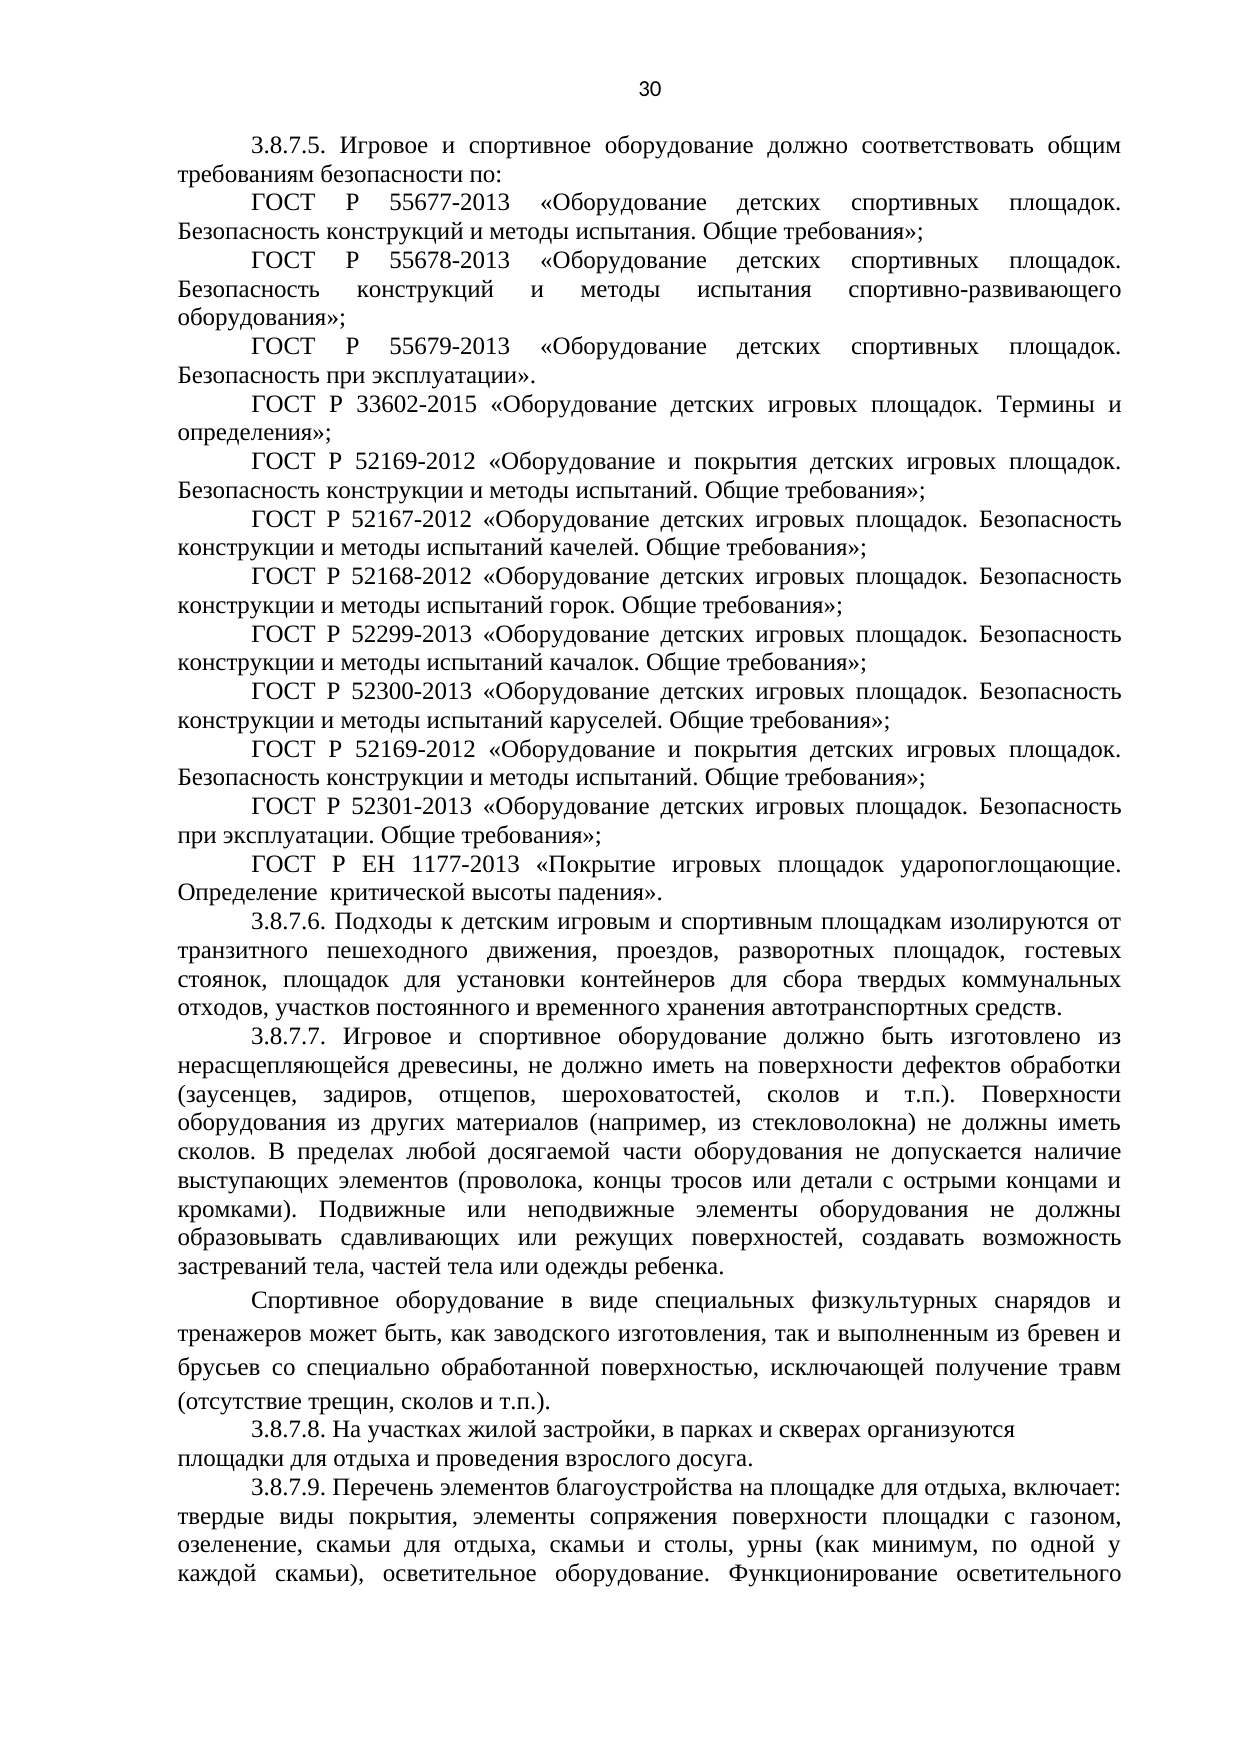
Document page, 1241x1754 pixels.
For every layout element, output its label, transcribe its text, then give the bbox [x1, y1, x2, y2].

text ГОСТ Р 52167-2012 «Оборудование детских игровых площадок. Безопасность конструкции и методы испытаний качелей. Общие требования»; [177, 504, 1122, 561]
text ГОСТ Р 52169-2012 «Оборудование и покрытия детских игровых площадок. Безопасность конструкции и методы испытаний. Общие требования»; [177, 446, 1122, 504]
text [177, 1472, 1122, 1587]
text ГОСТ Р ЕН 1177-2013 «Покрытие игровых площадок ударопоглощающие. Определение критической высоты падения». [177, 849, 1122, 906]
text 3.8.7.7. Игровое и спортивное оборудование должно быть изготовлено из нерасщепляющейся древесины, не должно иметь на поверхности дефектов обработки (заусенцев, задиров, отщепов, шероховатостей, сколов и т.п.). Поверхности оборудования из других материалов (например, из стекловолокна) не должны иметь сколов. В пределах любой досягаемой части оборудования не допускается наличие выступающих элементов (проволока, концы тросов или детали с острыми концами и кромками). Подвижные или неподвижные элементы оборудования не должны образовывать сдавливающих или режущих поверхностей, создавать возможность застреваний тела, частей тела или одежды ребенка. [177, 1021, 1122, 1280]
text 3.8.7.5. Игровое и спортивное оборудование должно соответствовать общим требованиям безопасности по: [177, 130, 1122, 187]
text ГОСТ Р 55678-2013 «Оборудование детских спортивных площадок. Безопасность конструкций и методы испытания спортивно-развивающего оборудования»; [177, 245, 1122, 331]
text ГОСТ Р 52300-2013 «Оборудование детских игровых площадок. Безопасность конструкции и методы испытаний каруселей. Общие требования»; [177, 676, 1122, 734]
text ГОСТ Р 52301-2013 «Оборудование детских игровых площадок. Безопасность при эксплуатации. Общие требования»; [177, 791, 1122, 849]
text 3.8.7.6. Подходы к детским игровым и спортивным площадкам изолируются от транзитного пешеходного движения, проездов, разворотных площадок, гостевых стоянок, площадок для установки контейнеров для сбора твердых коммунальных отходов, участков постоянного и временного хранения автотранспортных средств. [177, 906, 1122, 1021]
text ГОСТ Р 55679-2013 «Оборудование детских спортивных площадок. Безопасность при эксплуатации». [177, 331, 1122, 389]
text 3.8.7.8. На участках жилой застройки, в парках и скверах организуются площадки для отдыха и проведения взрослого досуга. [177, 1414, 1122, 1472]
text Спортивное оборудование в виде специальных физкультурных снарядов и тренажеров может быть, как заводского изготовления, так и выполненным из бревен и брусьев со специально обработанной поверхностью, исключающей получение травм (отсутствие трещин, сколов и т.п.). [177, 1280, 1122, 1414]
text ГОСТ Р 52169-2012 «Оборудование и покрытия детских игровых площадок. Безопасность конструкции и методы испытаний. Общие требования»; [177, 734, 1122, 791]
text ГОСТ Р 52168-2012 «Оборудование детских игровых площадок. Безопасность конструкции и методы испытаний горок. Общие требования»; [177, 561, 1122, 619]
text ГОСТ Р 52299-2013 «Оборудование детских игровых площадок. Безопасность конструкции и методы испытаний качалок. Общие требования»; [177, 619, 1122, 676]
text ГОСТ Р 33602-2015 «Оборудование детских игровых площадок. Термины и определения»; [177, 389, 1122, 446]
text ГОСТ Р 55677-2013 «Оборудование детских спортивных площадок. Безопасность конструкций и методы испытания. Общие требования»; [177, 187, 1122, 245]
